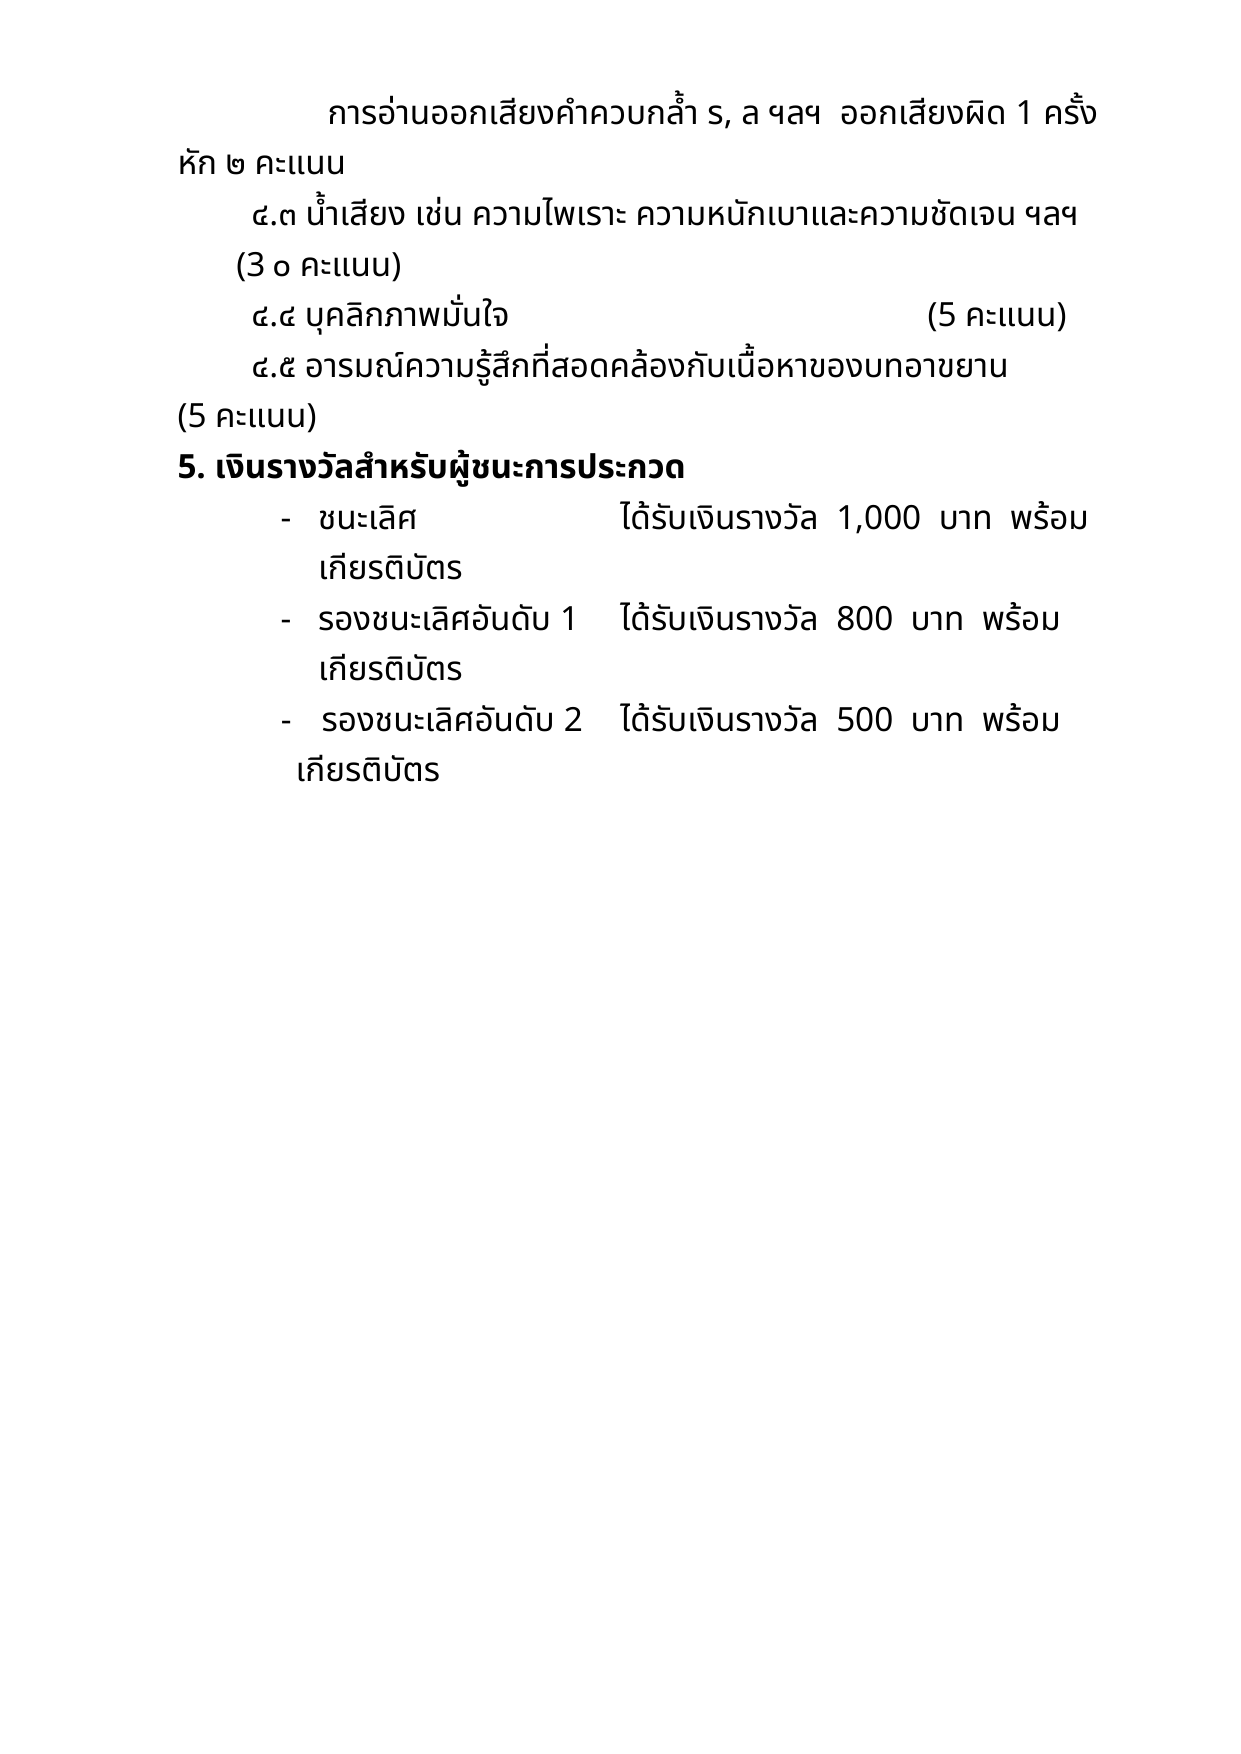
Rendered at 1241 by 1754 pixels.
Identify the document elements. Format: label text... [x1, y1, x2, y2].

text ๔.๔ บุคลิกภาพมั่นใจ (5 คะแนน) [177, 291, 1122, 342]
list ชนะเลิศ ได้รับเงินรางวัล 1,000 บาท พร้อมเกียรติบัตร [280, 493, 1122, 594]
text ๔.๓ น้ำเสียง เช่น ความไพเราะ ความหนักเบาและความชัดเจน ฯลฯ (3๐ คะแนน) [177, 190, 1122, 291]
text 5. เงินรางวัลสำหรับผู้ชนะการประกวด [177, 443, 1122, 493]
list รองชนะเลิศอันดับ 2 ได้รับเงินรางวัล 500 บาท พร้อมเกียรติบัตร [281, 696, 1122, 797]
list รองชนะเลิศอันดับ 1 ได้รับเงินรางวัล 800 บาท พร้อมเกียรติบัตร [280, 594, 1122, 696]
text ๔.๕ อารมณ์ความรู้สึกที่สอดคล้องกับเนื้อหาของบทอาขยาน (5 คะแนน) [177, 342, 1122, 443]
text การอ่านออกเสียงคำควบกล้ำ ร, ล ฯลฯ ออกเสียงผิด 1 ครั้ง หัก ๒ คะแนน [177, 89, 1122, 190]
